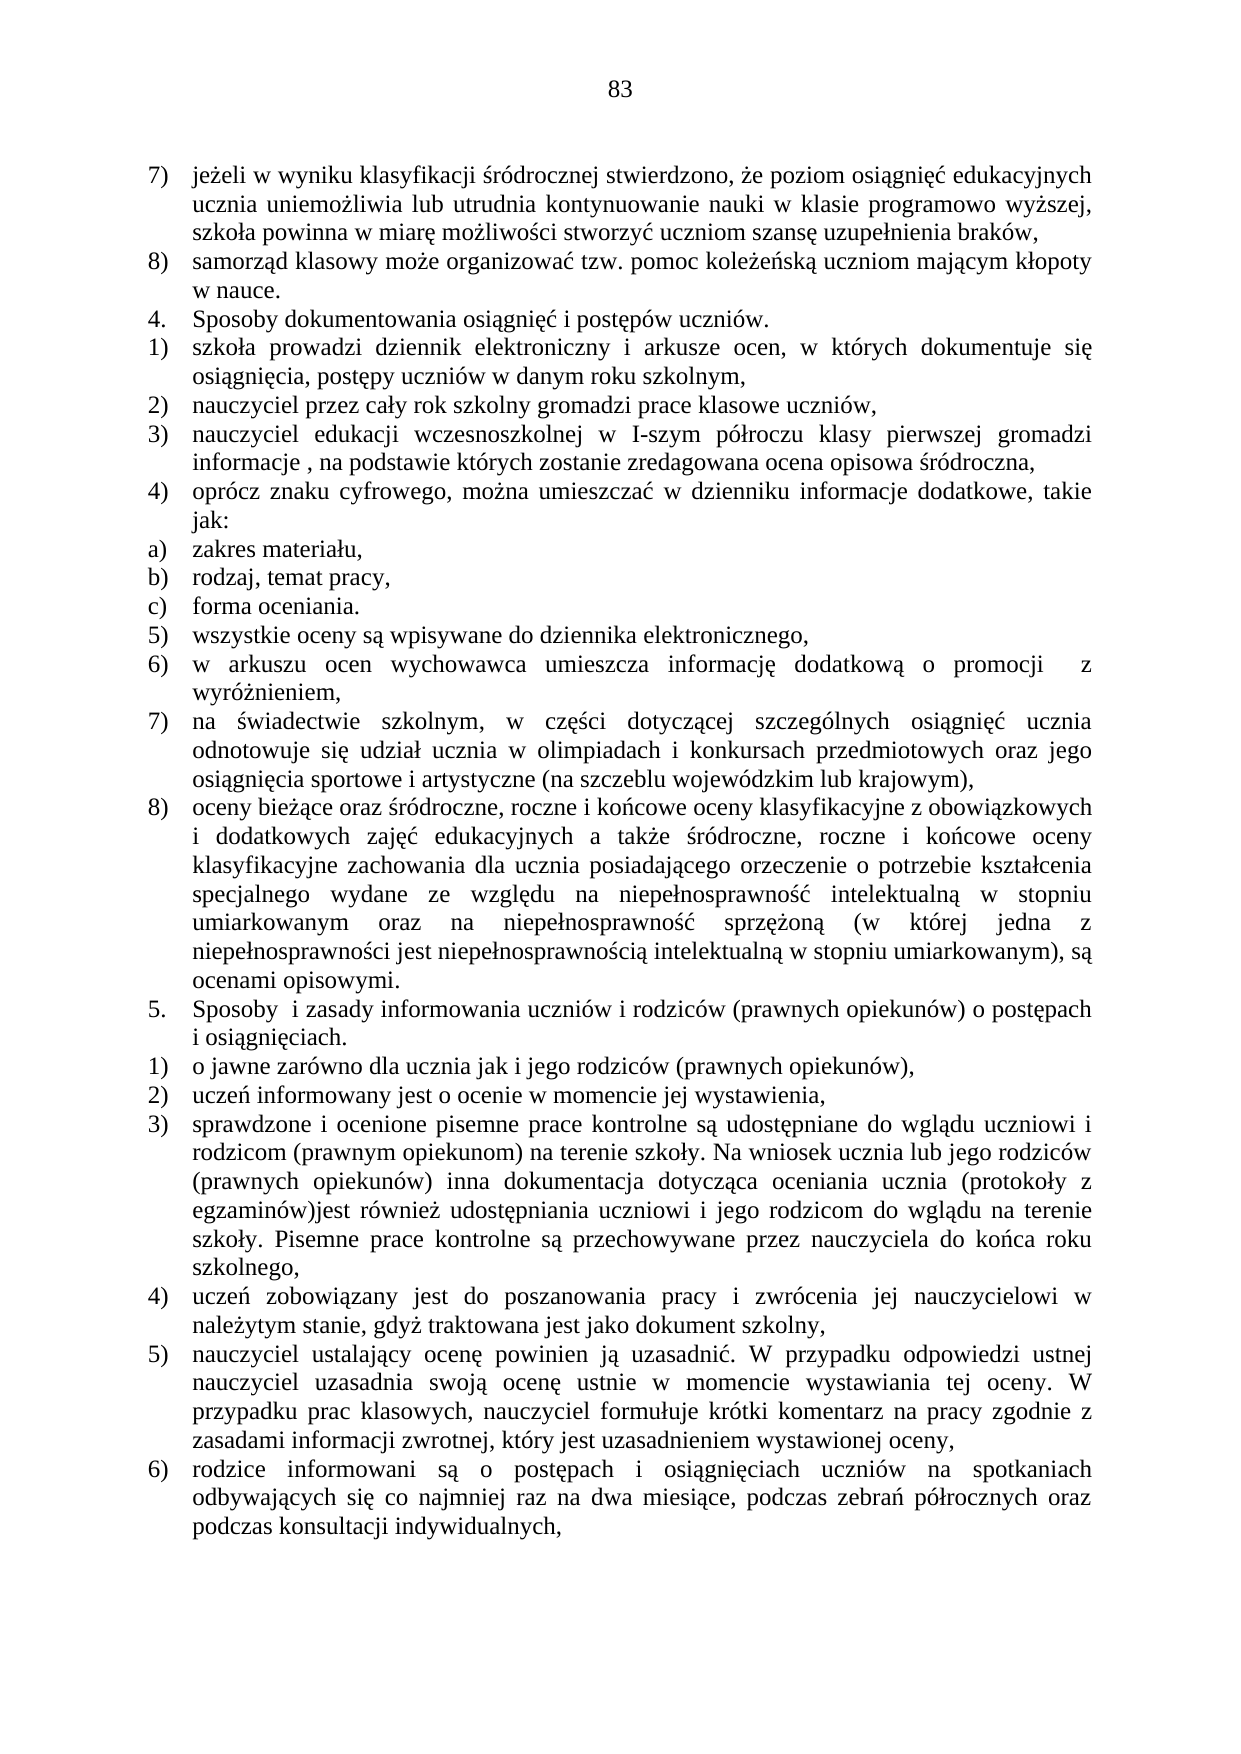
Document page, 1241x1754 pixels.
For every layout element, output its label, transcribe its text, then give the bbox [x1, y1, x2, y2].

text 1) szkoła prowadzi dziennik elektroniczny i arkusze ocen, w których dokumentuje się osiągnięcia, postępy uczniów w danym roku szkolnym, [148, 332, 1093, 390]
text a) zakres materiału, [148, 534, 1093, 562]
text 5) nauczyciel ustalający ocenę powinien ją uzasadnić. W przypadku odpowiedzi ustnej nauczyciel uzasadnia swoją ocenę ustnie w momencie wystawiania tej oceny. W przypadku prac klasowych, nauczyciel formułuje krótki komentarz na pracy zgodnie z zasadami informacji zwrotnej, który jest uzasadnieniem wystawionej oceny, [148, 1339, 1093, 1454]
text 8) oceny bieżące oraz śródroczne, roczne i końcowe oceny klasyfikacyjne z obowiązkowych i dodatkowych zajęć edukacyjnych a także śródroczne, roczne i końcowe oceny klasyfikacyjne zachowania dla ucznia posiadającego orzeczenie o potrzebie kształcenia specjalnego wydane ze względu na niepełnosprawność intelektualną w stopniu umiarkowanym oraz na niepełnosprawność sprzężoną (w której jedna z niepełnosprawności jest niepełnosprawnością intelektualną w stopniu umiarkowanym), są ocenami opisowymi. [148, 792, 1093, 994]
text 4. Sposoby dokumentowania osiągnięć i postępów uczniów. [148, 304, 1093, 332]
text 5. Sposoby i zasady informowania uczniów i rodziców (prawnych opiekunów) o postępach i osiągnięciach. [148, 994, 1093, 1051]
text 5) wszystkie oceny są wpisywane do dziennika elektronicznego, [148, 620, 1093, 649]
text 3) nauczyciel edukacji wczesnoszkolnej w I-szym półroczu klasy pierwszej gromadzi informacje , na podstawie których zostanie zredagowana ocena opisowa śródroczna, [148, 419, 1093, 476]
text 6) rodzice informowani są o postępach i osiągnięciach uczniów na spotkaniach odbywających się co najmniej raz na dwa miesiące, podczas zebrań półrocznych oraz podczas konsultacji indywidualnych, [148, 1454, 1093, 1540]
text 8) samorząd klasowy może organizować tzw. pomoc koleżeńską uczniom mającym kłopoty w nauce. [148, 246, 1093, 304]
text c) forma oceniania. [148, 591, 1093, 620]
text 1) o jawne zarówno dla ucznia jak i jego rodziców (prawnych opiekunów), [148, 1051, 1093, 1080]
text 3) sprawdzone i ocenione pisemne prace kontrolne są udostępniane do wglądu uczniowi i rodzicom (prawnym opiekunom) na terenie szkoły. Na wniosek ucznia lub jego rodziców (prawnych opiekunów) inna dokumentacja dotycząca oceniania ucznia (protokoły z egzaminów)jest również udostępniania uczniowi i jego rodzicom do wglądu na terenie szkoły. Pisemne prace kontrolne są przechowywane przez nauczyciela do końca roku szkolnego, [148, 1109, 1093, 1281]
text b) rodzaj, temat pracy, [148, 562, 1093, 591]
text 7) jeżeli w wyniku klasyfikacji śródrocznej stwierdzono, że poziom osiągnięć edukacyjnych ucznia uniemożliwia lub utrudnia kontynuowanie nauki w klasie programowo wyższej, szkoła powinna w miarę możliwości stworzyć uczniom szansę uzupełnienia braków, [148, 160, 1093, 246]
text 4) uczeń zobowiązany jest do poszanowania pracy i zwrócenia jej nauczycielowi w należytym stanie, gdyż traktowana jest jako dokument szkolny, [148, 1281, 1093, 1339]
text 2) uczeń informowany jest o ocenie w momencie jej wystawienia, [148, 1080, 1093, 1109]
text 7) na świadectwie szkolnym, w części dotyczącej szczególnych osiągnięć ucznia odnotowuje się udział ucznia w olimpiadach i konkursach przedmiotowych oraz jego osiągnięcia sportowe i artystyczne (na szczeblu wojewódzkim lub krajowym), [148, 706, 1093, 792]
text 6) w arkuszu ocen wychowawca umieszcza informację dodatkową o promocji z wyróżnieniem, [148, 649, 1093, 706]
text 4) oprócz znaku cyfrowego, można umieszczać w dzienniku informacje dodatkowe, takie jak: [148, 476, 1093, 534]
text 2) nauczyciel przez cały rok szkolny gromadzi prace klasowe uczniów, [148, 390, 1093, 419]
